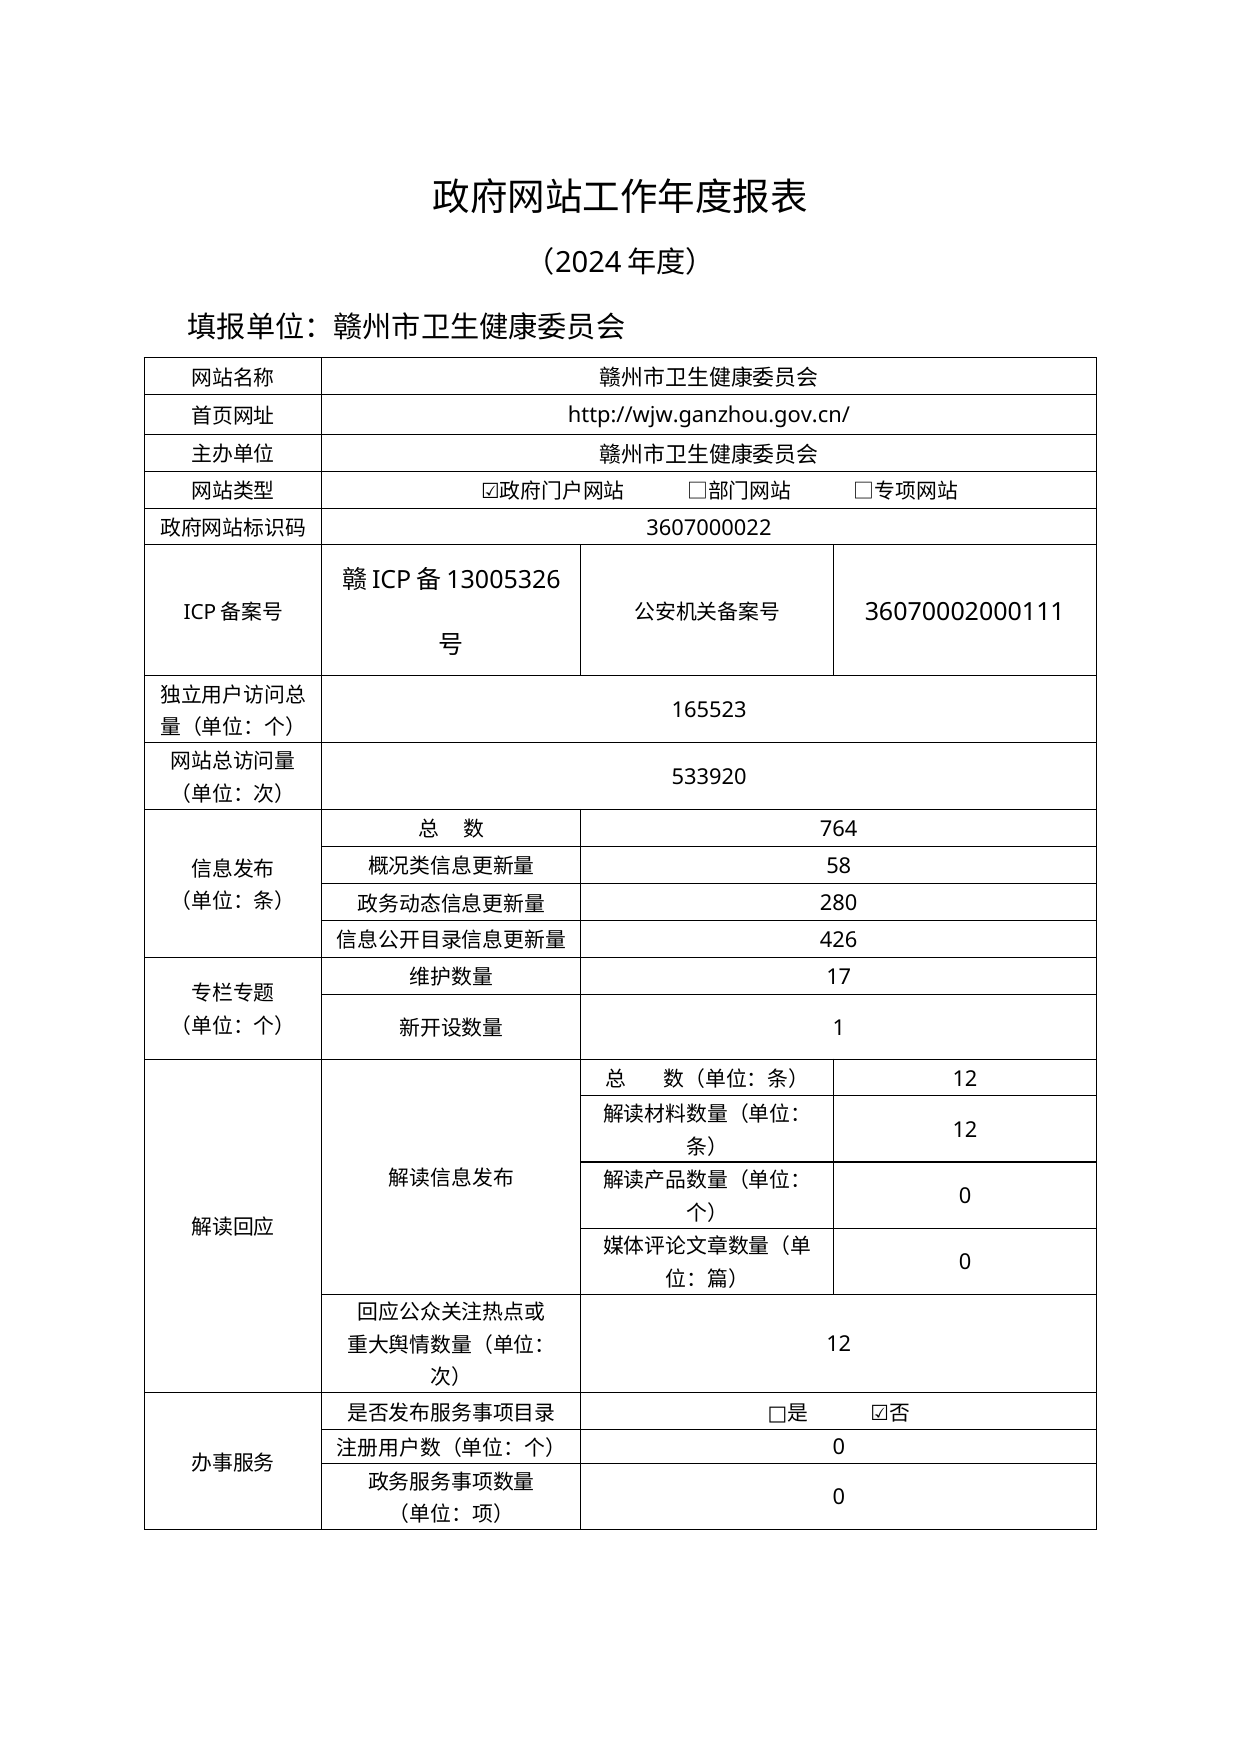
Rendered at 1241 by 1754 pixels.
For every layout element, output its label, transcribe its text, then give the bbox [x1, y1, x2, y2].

table_cell 公安机关备案号 [581, 545, 833, 675]
table_cell 0 [581, 1430, 1096, 1462]
table_cell 首页网址 [145, 395, 321, 434]
text 填报单位：赣州市卫生健康委员会 [187, 292, 1053, 357]
table_cell 总 数（单位：条） [581, 1060, 833, 1095]
table_cell 12 [834, 1096, 1096, 1161]
table_cell 764 [581, 810, 1096, 846]
table_cell 1 [581, 995, 1096, 1058]
table_cell 12 [834, 1060, 1096, 1095]
text （2024年度） [187, 227, 1053, 292]
table_cell 回应公众关注热点或 重大舆情数量（单位：次） [322, 1295, 580, 1392]
table_cell □是 ☑否 [581, 1393, 1096, 1429]
table_cell 信息发布 （单位：条） [145, 810, 321, 957]
table_cell 36070002000111 [834, 545, 1096, 675]
table_cell 12 [581, 1295, 1096, 1392]
table_header 赣州市卫生健康委员会 [322, 358, 1096, 394]
table_cell 网站类型 [145, 472, 321, 507]
table_cell 媒体评论文章数量（单位：篇） [581, 1229, 833, 1293]
table_cell ICP备案号 [145, 545, 321, 675]
table_cell 0 [834, 1229, 1096, 1293]
table_cell 维护数量 [322, 958, 580, 993]
table_cell 信息公开目录信息更新量 [322, 921, 580, 957]
table_cell 赣ICP备13005326号 [322, 545, 580, 675]
table_cell 17 [581, 958, 1096, 993]
table_cell 总 数 [322, 810, 580, 846]
table_cell 165523 [322, 676, 1096, 742]
table_cell 主办单位 [145, 435, 321, 471]
table_cell 注册用户数（单位：个） [322, 1430, 580, 1462]
table_cell 政府网站标识码 [145, 509, 321, 544]
table_cell ☑政府门户网站 □部门网站 □专项网站 [322, 472, 1096, 507]
table_cell 办事服务 [145, 1393, 321, 1529]
table_cell 解读材料数量（单位：条） [581, 1096, 833, 1161]
table_cell 0 [834, 1163, 1096, 1227]
table_cell 概况类信息更新量 [322, 847, 580, 883]
table_cell http://wjw.ganzhou.gov.cn/ [322, 395, 1096, 434]
table_cell 解读信息发布 [322, 1060, 580, 1293]
table_cell 独立用户访问总量（单位：个） [145, 676, 321, 742]
table_cell 赣州市卫生健康委员会 [322, 435, 1096, 471]
table_cell 专栏专题 （单位：个） [145, 958, 321, 1058]
table_cell 政务动态信息更新量 [322, 884, 580, 920]
table_cell 解读回应 [145, 1060, 321, 1392]
table_cell 解读产品数量（单位：个） [581, 1163, 833, 1227]
table_cell 426 [581, 921, 1096, 957]
table_cell 3607000022 [322, 509, 1096, 544]
table_cell 新开设数量 [322, 995, 580, 1058]
table_cell 政务服务事项数量 （单位：项） [322, 1464, 580, 1529]
table_cell 0 [581, 1464, 1096, 1529]
table_cell 网站总访问量 （单位：次） [145, 743, 321, 809]
table_header 网站名称 [145, 358, 321, 394]
text 政府网站工作年度报表 [187, 162, 1053, 227]
table_cell 533920 [322, 743, 1096, 809]
table_cell 是否发布服务事项目录 [322, 1393, 580, 1429]
table_cell 280 [581, 884, 1096, 920]
table_cell 58 [581, 847, 1096, 883]
